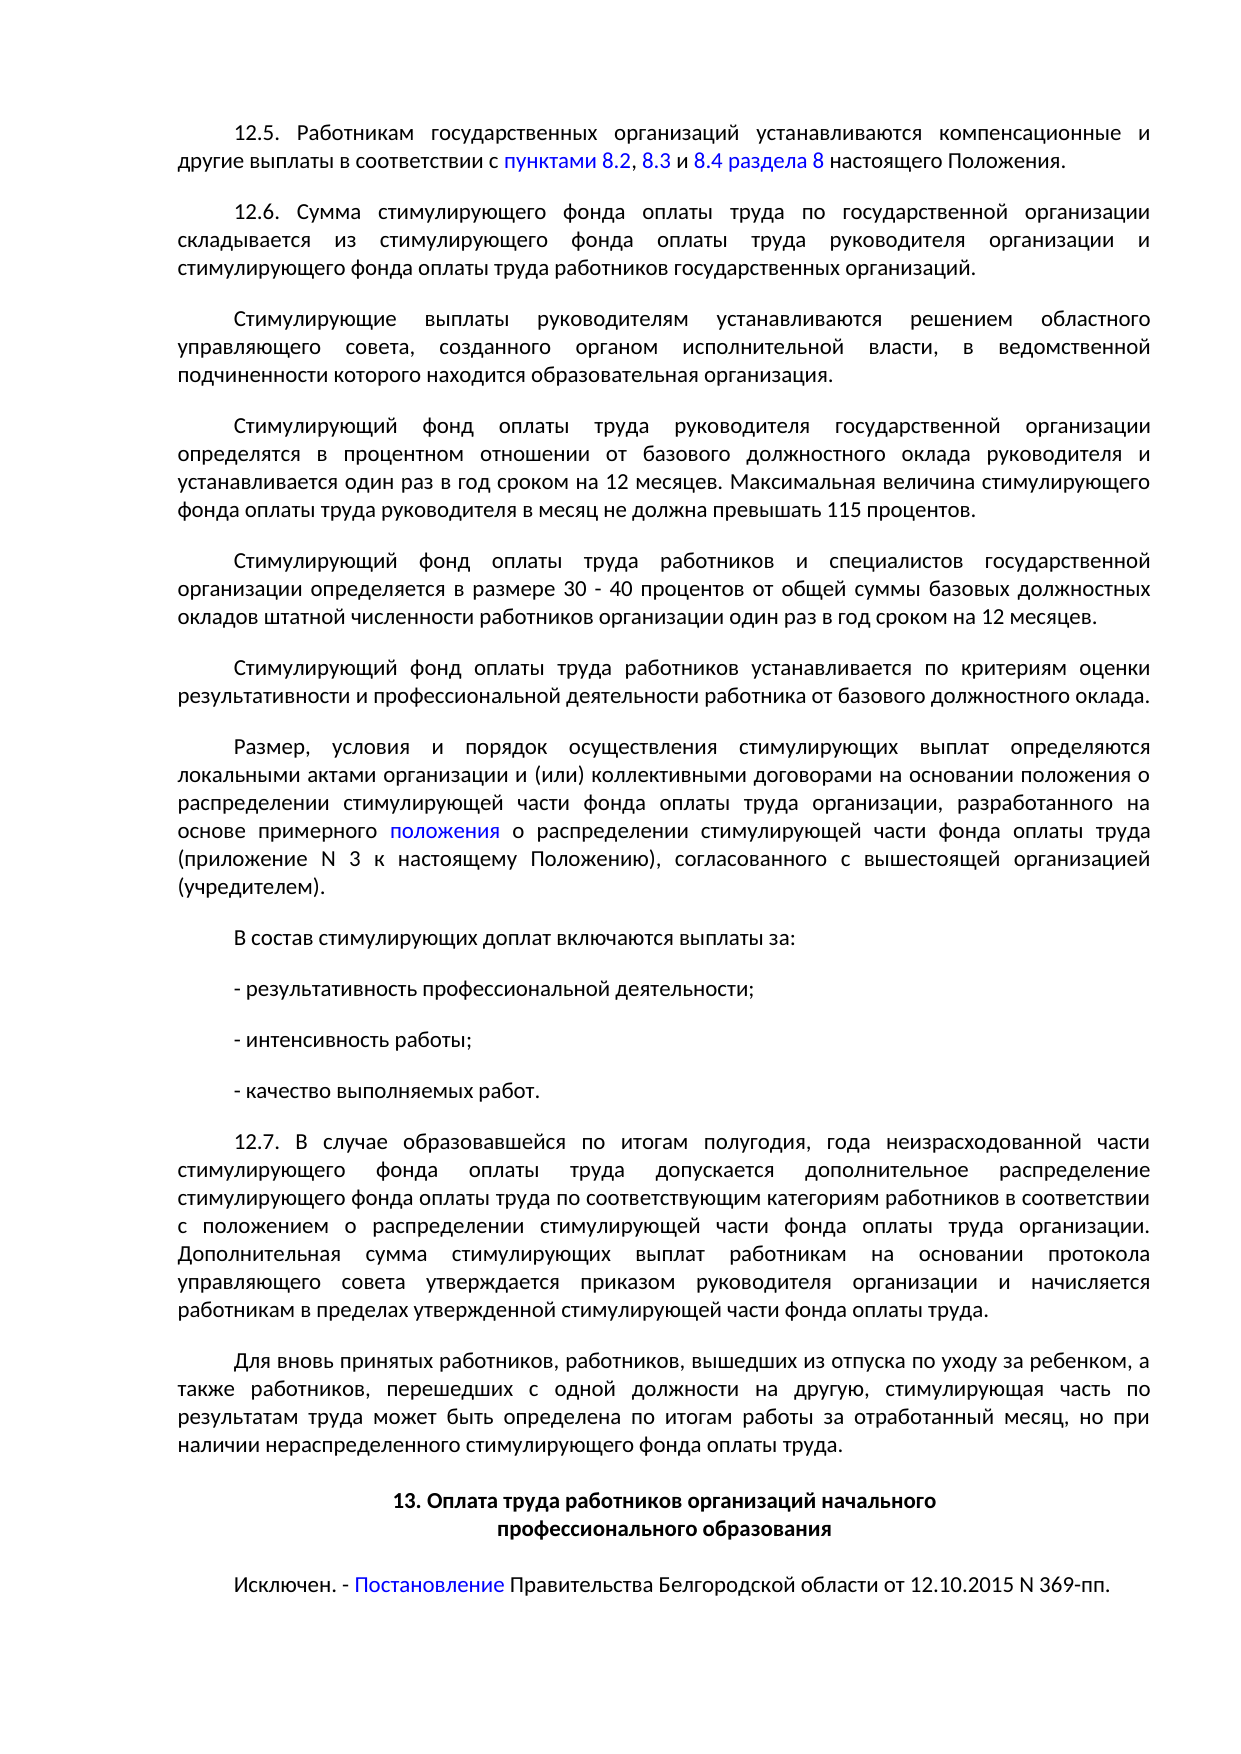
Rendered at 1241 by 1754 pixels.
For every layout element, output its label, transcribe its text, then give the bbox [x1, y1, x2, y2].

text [177, 1570, 1152, 1598]
text - результативность профессиональной деятельности; [177, 974, 1152, 1002]
text Стимулирующий фонд оплаты труда работников и специалистов государственной организации определяется в размере 30 - 40 процентов от общей суммы базовых должностных окладов штатной численности работников организации один раз в год сроком на 12 месяцев. [177, 546, 1152, 630]
text 12.7. В случае образовавшейся по итогам полугодия, года неизрасходованной части стимулирующего фонда оплаты труда допускается дополнительное распределение стимулирующего фонда оплаты труда по соответствующим категориям работников в соответствии с положением о распределении стимулирующей части фонда оплаты труда организации. Дополнительная сумма стимулирующих выплат работникам на основании протокола управляющего совета утверждается приказом руководителя организации и начисляется работникам в пределах утвержденной стимулирующей части фонда оплаты труда. [177, 1127, 1152, 1323]
text Размер, условия и порядок осуществления стимулирующих выплат определяются локальными актами организации и (или) коллективными договорами на основании положения о распределении стимулирующей части фонда оплаты труда организации, разработанного на основе примерного положения о распределении стимулирующей части фонда оплаты труда (приложение N 3 к настоящему Положению), согласованного с вышестоящей организацией (учредителем). [177, 732, 1152, 900]
text 12.5. Работникам государственных организаций устанавливаются компенсационные и другие выплаты в соответствии с пунктами 8.2, 8.3 и 8.4 раздела 8 настоящего Положения. [177, 118, 1152, 174]
text Для вновь принятых работников, работников, вышедших из отпуска по уходу за ребенком, а также работников, перешедших с одной должности на другую, стимулирующая часть по результатам труда может быть определена по итогам работы за отработанный месяц, но при наличии нераспределенного стимулирующего фонда оплаты труда. [177, 1346, 1152, 1458]
text Стимулирующий фонд оплаты труда работников устанавливается по критериям оценки результативности и профессиональной деятельности работника от базового должностного оклада. [177, 653, 1152, 709]
text Стимулирующий фонд оплаты труда руководителя государственной организации определятся в процентном отношении от базового должностного оклада руководителя и устанавливается один раз в год сроком на 12 месяцев. Максимальная величина стимулирующего фонда оплаты труда руководителя в месяц не должна превышать 115 процентов. [177, 411, 1152, 523]
title 13. Оплата труда работников организаций начального [177, 1486, 1152, 1514]
text В состав стимулирующих доплат включаются выплаты за: [177, 923, 1152, 951]
title профессионального образования [177, 1514, 1152, 1542]
text 12.6. Сумма стимулирующего фонда оплаты труда по государственной организации складывается из стимулирующего фонда оплаты труда руководителя организации и стимулирующего фонда оплаты труда работников государственных организаций. [177, 197, 1152, 281]
text - интенсивность работы; [177, 1025, 1152, 1053]
text - качество выполняемых работ. [177, 1076, 1152, 1104]
text Стимулирующие выплаты руководителям устанавливаются решением областного управляющего совета, созданного органом исполнительной власти, в ведомственной подчиненности которого находится образовательная организация. [177, 304, 1152, 388]
